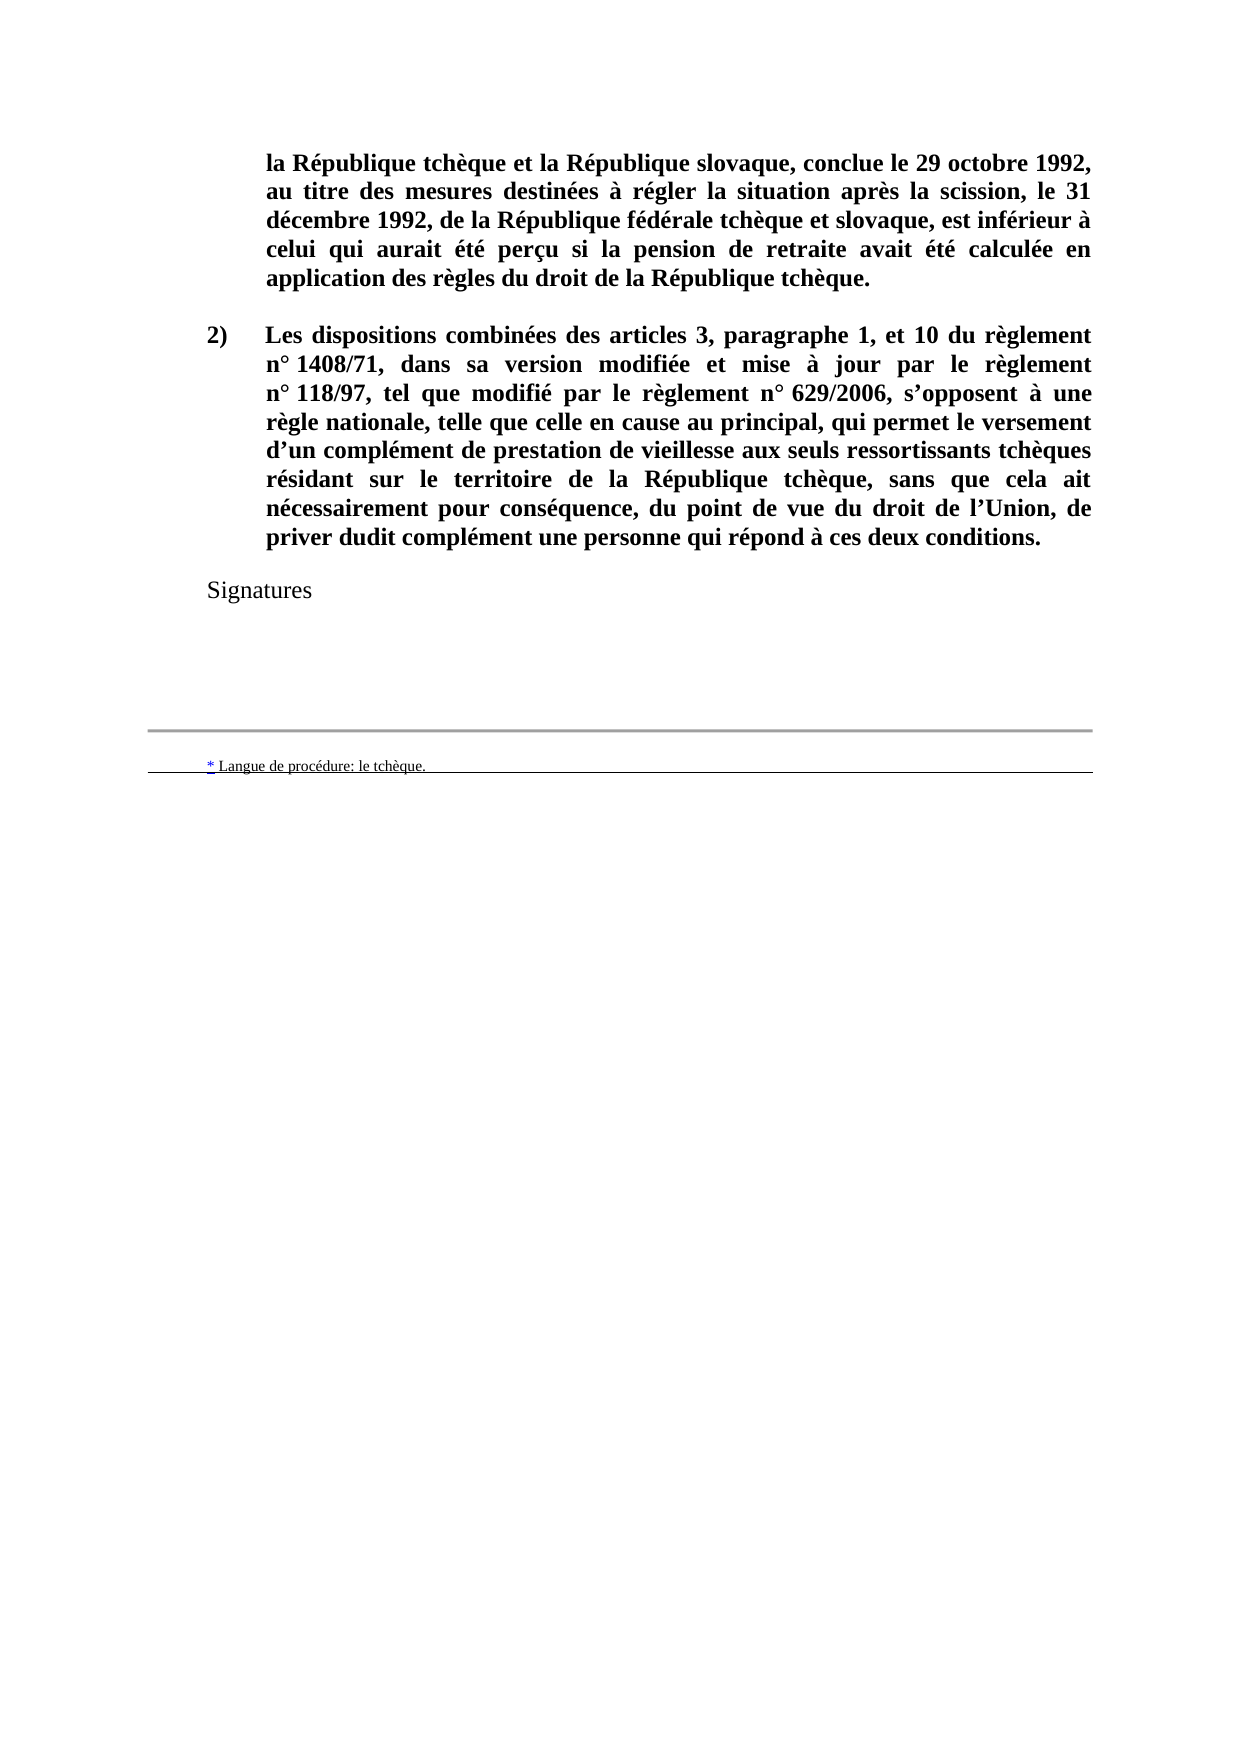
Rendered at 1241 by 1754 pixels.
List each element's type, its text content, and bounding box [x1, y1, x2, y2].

text 2) Les dispositions combinées des articles 3, paragraphe 1, et 10 du règlement n° 1408/71, dans sa version modifiée et mise à jour par le règlement n° 118/97, tel que modifié par le règlement n° 629/2006, s’opposent à une règle nationale, telle que celle en cause au principal, qui permet le versement d’un complément de prestation de vieillesse aux seuls ressortissants tchèques résidant sur le territoire de la République tchèque, sans que cela ait nécessairement pour conséquence, du point de vue du droit de l’Union, de priver dudit complément une personne qui répond à ces deux conditions. [207, 321, 1093, 551]
text * Langue de procédure: le tchèque. [207, 757, 1093, 772]
text Signatures [207, 576, 1093, 604]
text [207, 148, 1093, 291]
